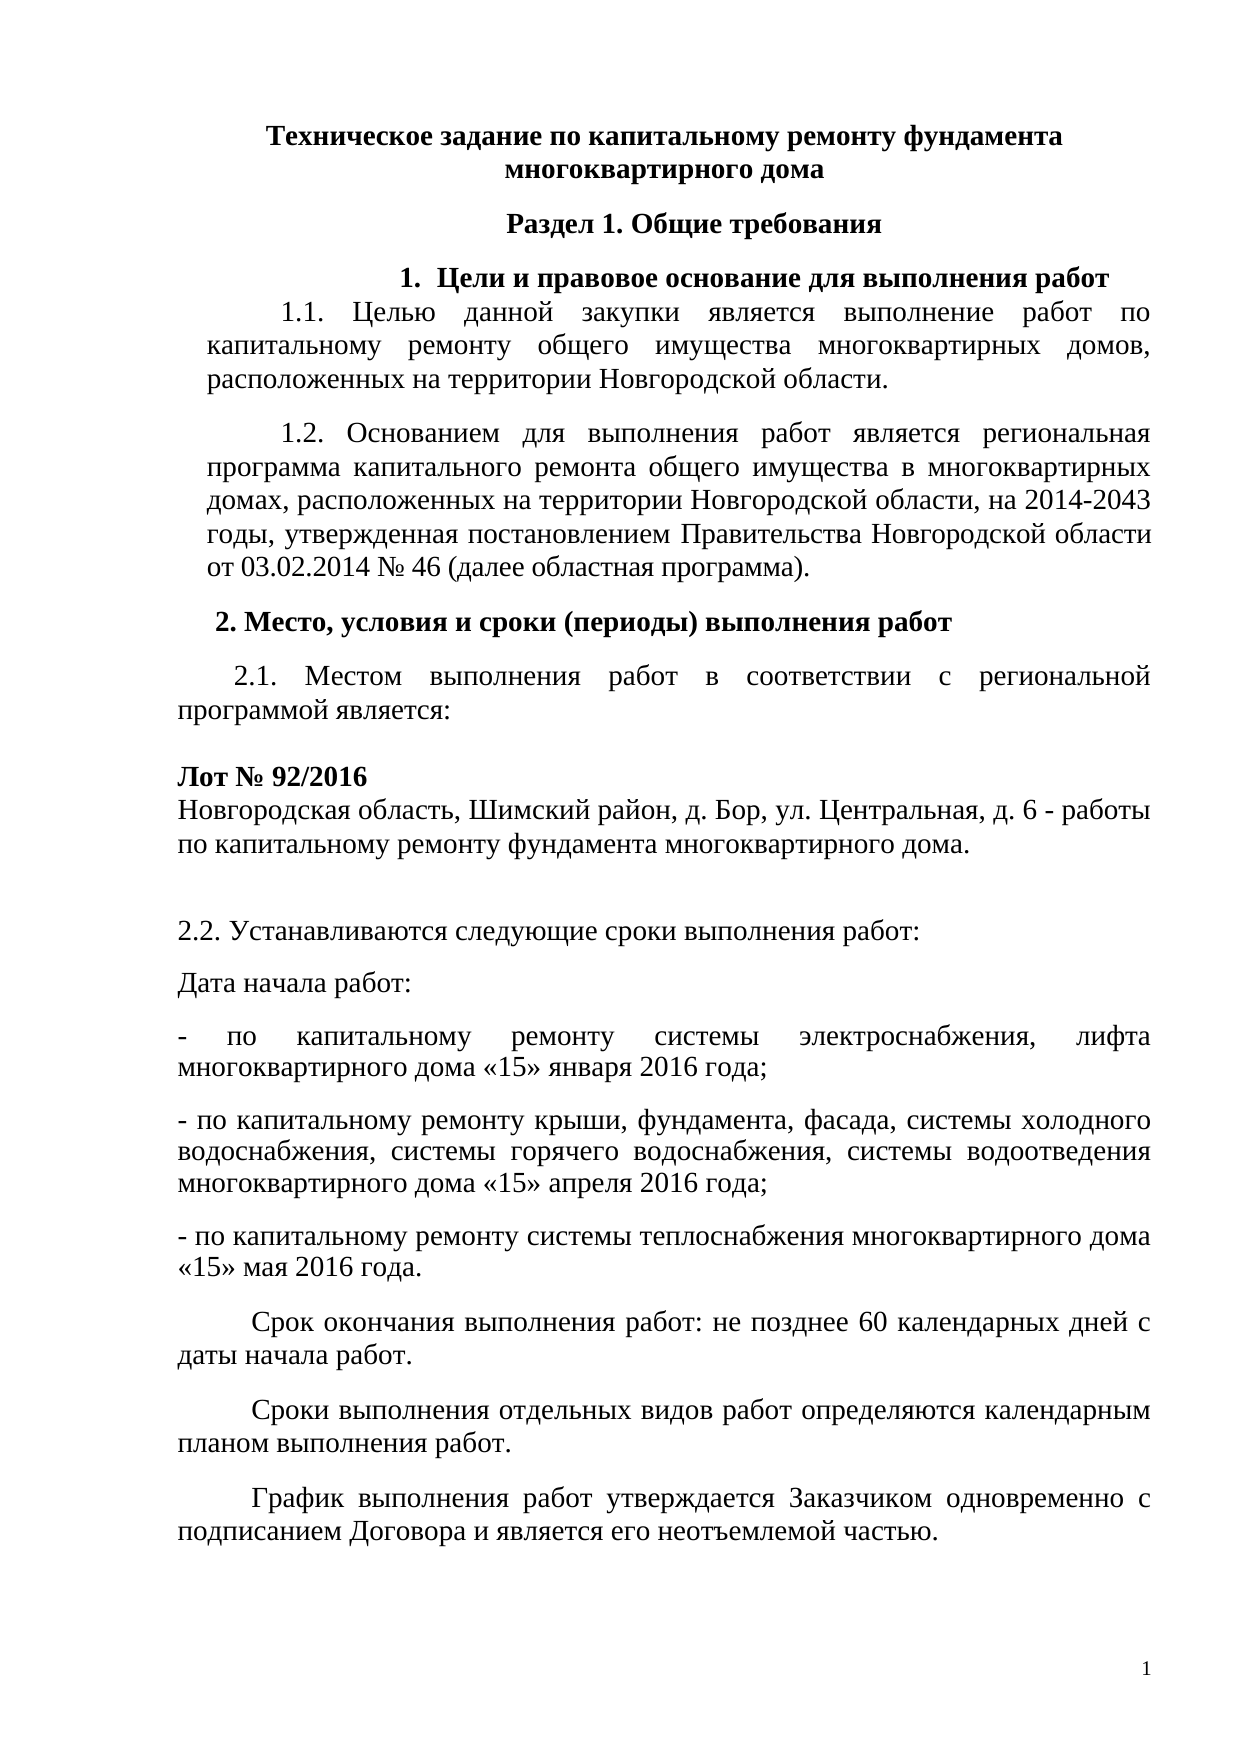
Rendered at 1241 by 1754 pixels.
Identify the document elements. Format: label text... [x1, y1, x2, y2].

text Новгородская область, Шимский район, д. Бор, ул. Центральная, д. 6 - работы по капитальному ремонту фундамента многоквартирного дома. [177, 792, 1152, 859]
text 1.2. Основанием для выполнения работ является региональная программа капитального ремонта общего имущества в многоквартирных домах, расположенных на территории Новгородской области, на 2014-2043 годы, утвержденная постановлением Правительства Новгородской области от 03.02.2014 № 46 (далее областная программа). [207, 415, 1152, 583]
text Срок окончания выполнения работ: не позднее 60 календарных дней с даты начала работ. [177, 1304, 1152, 1371]
text Дата начала работ: [177, 967, 1152, 999]
text Техническое задание по капитальному ремонту фундамента многоквартирного дома [177, 118, 1152, 185]
text - по капитальному ремонту системы теплоснабжения многоквартирного дома «15» мая 2016 года. [177, 1220, 1152, 1283]
list Цели и правовое основание для выполнения работ [399, 260, 1152, 294]
text 2. Место, условия и сроки (периоды) выполнения работ [177, 604, 1152, 637]
text 1.1. Целью данной закупки является выполнение работ по капитальному ремонту общего имущества многоквартирных домов, расположенных на территории Новгородской области. [207, 294, 1152, 394]
text Лот № 92/2016 [177, 759, 1152, 792]
text 2.1. Местом выполнения работ в соответствии с региональной программой является: [177, 658, 1152, 725]
text Раздел 1. Общие требования [177, 206, 1152, 239]
text - по капитальному ремонту системы электроснабжения, лифта многоквартирного дома «15» января 2016 года; [177, 1020, 1152, 1083]
text Сроки выполнения отдельных видов работ определяются календарным планом выполнения работ. [177, 1392, 1152, 1459]
text 2.2. Устанавливаются следующие сроки выполнения работ: [177, 913, 1152, 946]
text График выполнения работ утверждается Заказчиком одновременно с подписанием Договора и является его неотъемлемой частью. [177, 1480, 1152, 1547]
text - по капитальному ремонту крыши, фундамента, фасада, системы холодного водоснабжения, системы горячего водоснабжения, системы водоотведения многоквартирного дома «15» апреля 2016 года; [177, 1104, 1152, 1199]
